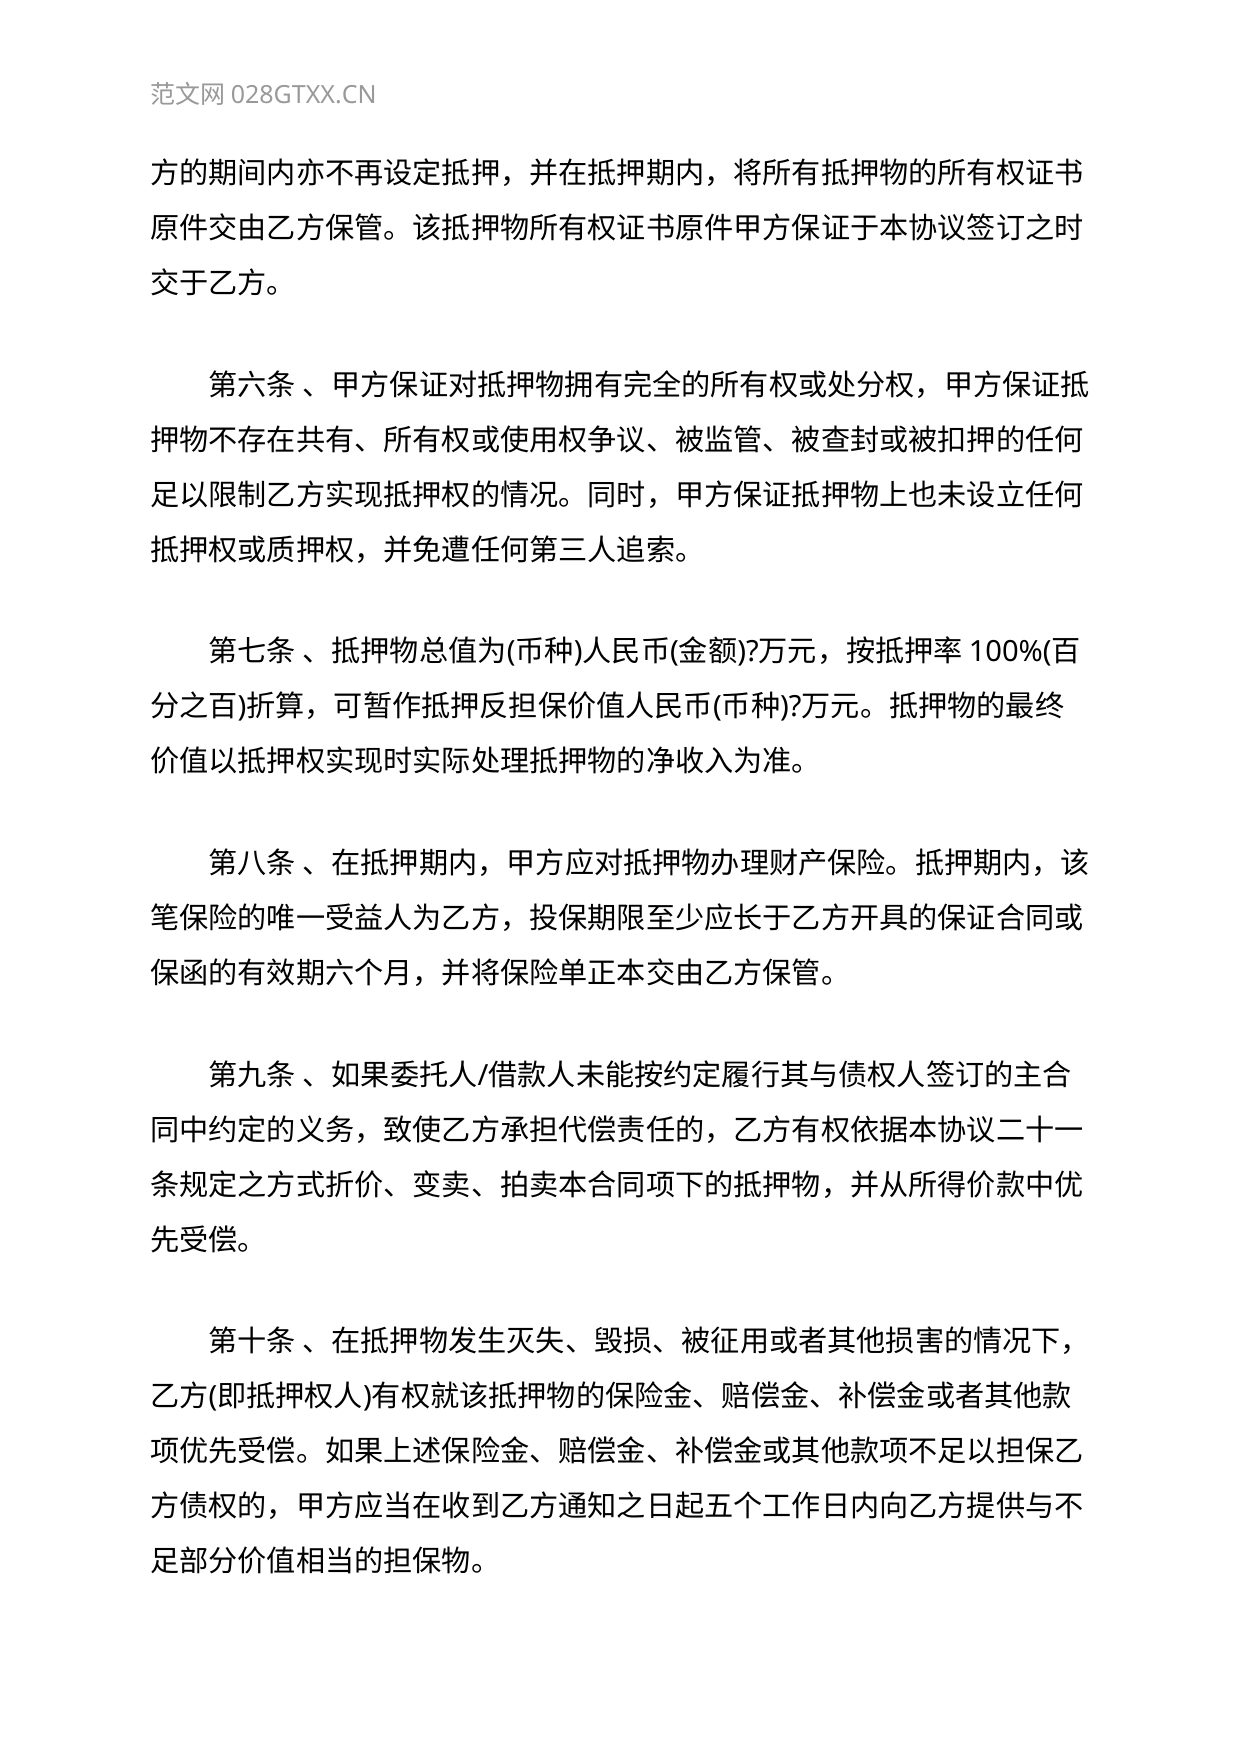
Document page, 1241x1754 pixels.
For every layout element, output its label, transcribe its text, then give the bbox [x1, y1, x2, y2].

text 第九条 、如果委托人/借款人未能按约定履行其与债权人签订的主合同中约定的义务，致使乙方承担代偿责任的，乙方有权依据本协议二十一条规定之方式折价、变卖、拍卖本合同项下的抵押物，并从所得价款中优先受偿。 [150, 1051, 1090, 1258]
text 第十条 、在抵押物发生灭失、毁损、被征用或者其他损害的情况下，乙方(即抵押权人)有权就该抵押物的保险金、赔偿金、补偿金或者其他款项优先受偿。如果上述保险金、赔偿金、补偿金或其他款项不足以担保乙方债权的，甲方应当在收到乙方通知之日起五个工作日内向乙方提供与不足部分价值相当的担保物。 [150, 1318, 1090, 1580]
text 第八条 、在抵押期内，甲方应对抵押物办理财产保险。抵押期内，该笔保险的唯一受益人为乙方，投保期限至少应长于乙方开具的保证合同或保函的有效期六个月，并将保险单正本交由乙方保管。 [150, 840, 1090, 992]
text 第七条 、抵押物总值为(币种)人民币(金额)?万元，按抵押率100%(百分之百)折算，可暂作抵押反担保价值人民币(币种)?万元。抵押物的最终价值以抵押权实现时实际处理抵押物的净收入为准。 [150, 628, 1090, 780]
text 第六条 、甲方保证对抵押物拥有完全的所有权或处分权，甲方保证抵押物不存在共有、所有权或使用权争议、被监管、被查封或被扣押的任何足以限制乙方实现抵押权的情况。同时，甲方保证抵押物上也未设立任何抵押权或质押权，并免遭任何第三人追索。 [150, 362, 1090, 568]
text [150, 150, 1090, 302]
